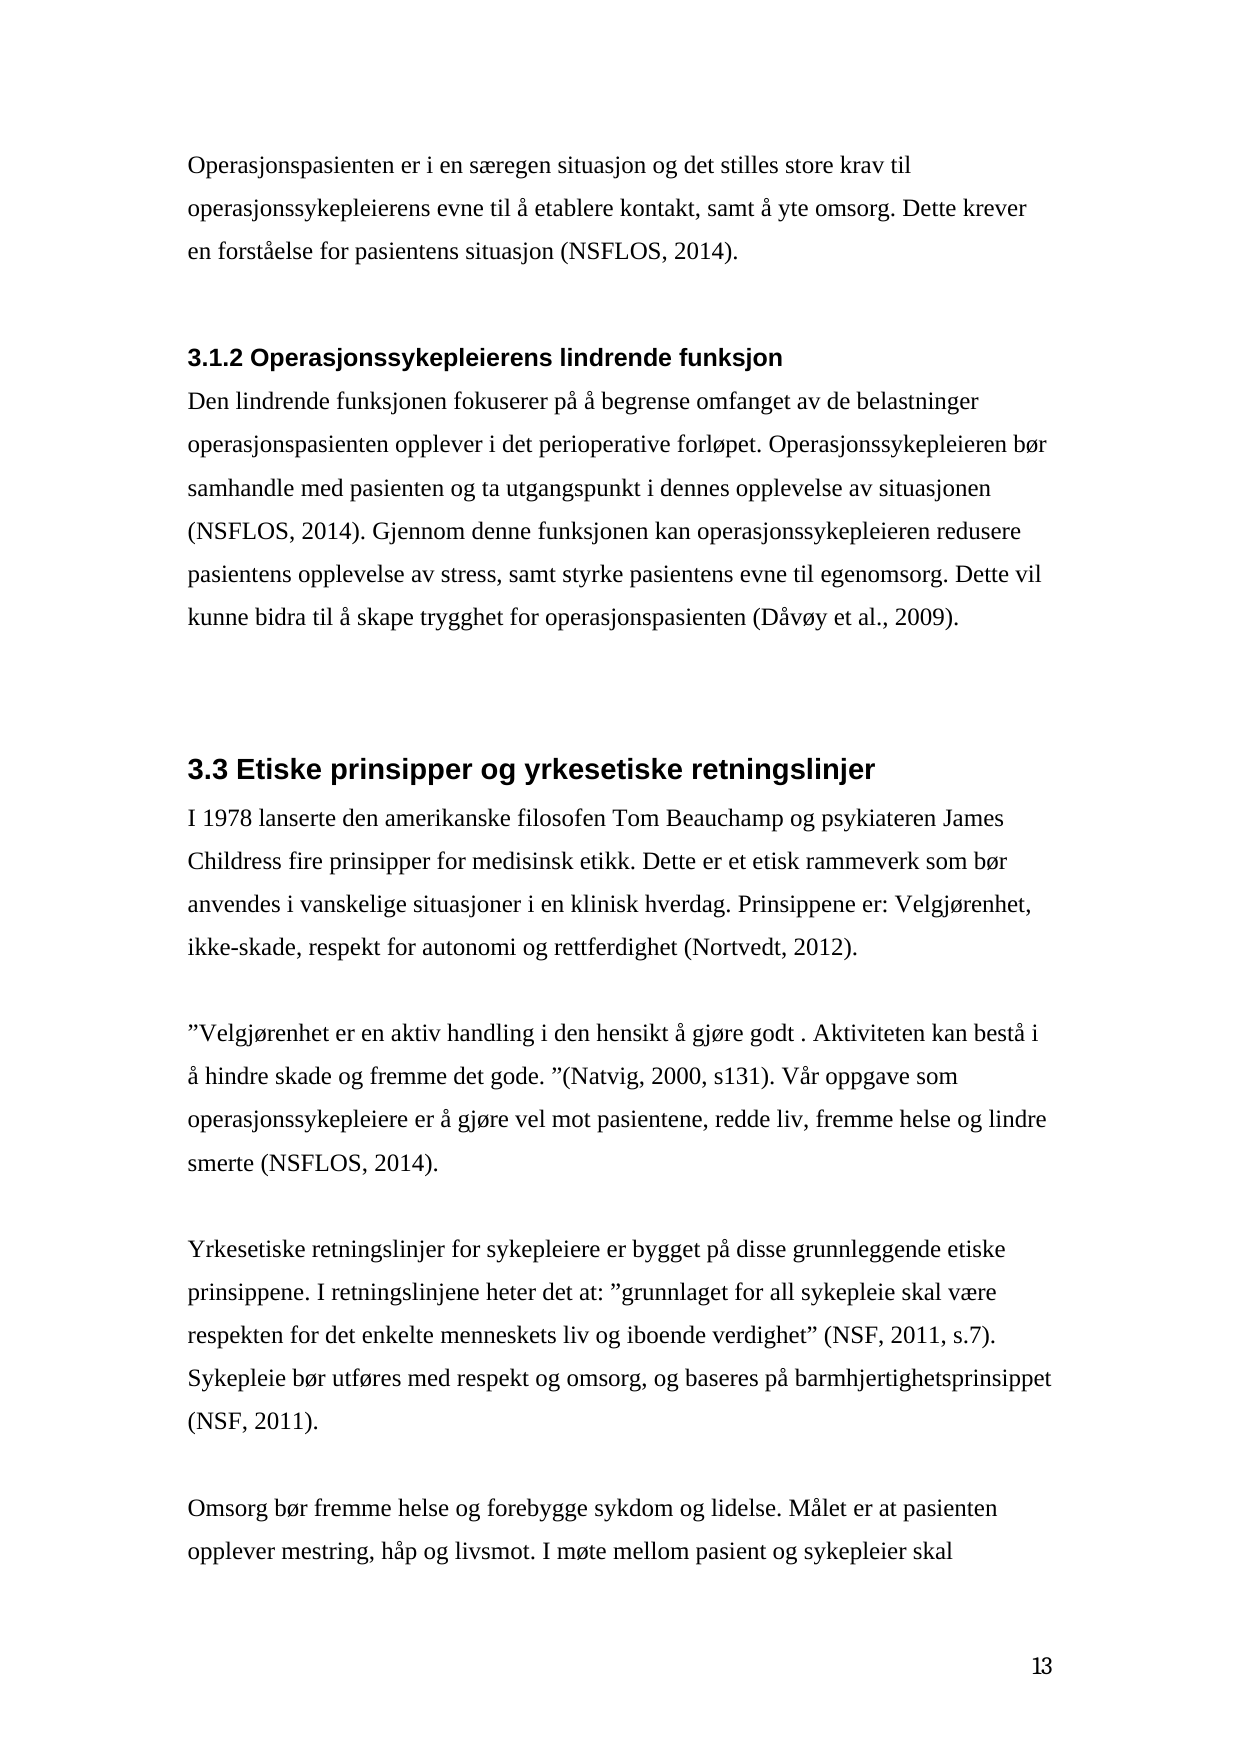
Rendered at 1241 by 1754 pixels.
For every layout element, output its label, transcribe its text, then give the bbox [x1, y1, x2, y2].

text Yrkesetiske retningslinjer for sykepleiere er bygget på disse grunnleggende etiske prinsippene. I retningslinjene heter det at: ”grunnlaget for all sykepleie skal være respekten for det enkelte menneskets liv og iboende verdighet” (NSF, 2011, s.7). Sykepleie bør utføres med respekt og omsorg, og baseres på barmhjertighetsprinsippet (NSF, 2011). [187, 1234, 1053, 1435]
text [187, 150, 1053, 265]
subtitle 3.3 Etiske prinsipper og yrkesetiske retningslinjer [187, 752, 1053, 786]
text ”Velgjørenhet er en aktiv handling i den hensikt å gjøre godt . Aktiviteten kan bestå i å hindre skade og fremme det gode. ”(Natvig, 2000, s131). Vår oppgave som operasjonssykepleiere er å gjøre vel mot pasientene, redde liv, fremme helse og lindre smerte (NSFLOS, 2014). [187, 1018, 1053, 1176]
subtitle 3.1.2 Operasjonssykepleierens lindrende funksjon [187, 343, 1053, 372]
text Den lindrende funksjonen fokuserer på å begrense omfanget av de belastninger operasjonspasienten opplever i det perioperative forløpet. Operasjonssykepleieren bør samhandle med pasienten og ta utgangspunkt i dennes opplevelse av situasjonen (NSFLOS, 2014). Gjennom denne funksjonen kan operasjonssykepleieren redusere pasientens opplevelse av stress, samt styrke pasientens evne til egenomsorg. Dette vil kunne bidra til å skape trygghet for operasjonspasienten (Dåvøy et al., 2009). [187, 386, 1053, 631]
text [187, 1493, 1053, 1564]
text I 1978 lanserte den amerikanske filosofen Tom Beauchamp og psykiateren James Childress fire prinsipper for medisinsk etikk. Dette er et etisk rammeverk som bør anvendes i vanskelige situasjoner i en klinisk hverdag. Prinsippene er: Velgjørenhet, ikke-skade, respekt for autonomi og rettferdighet (Nortvedt, 2012). [187, 803, 1053, 961]
